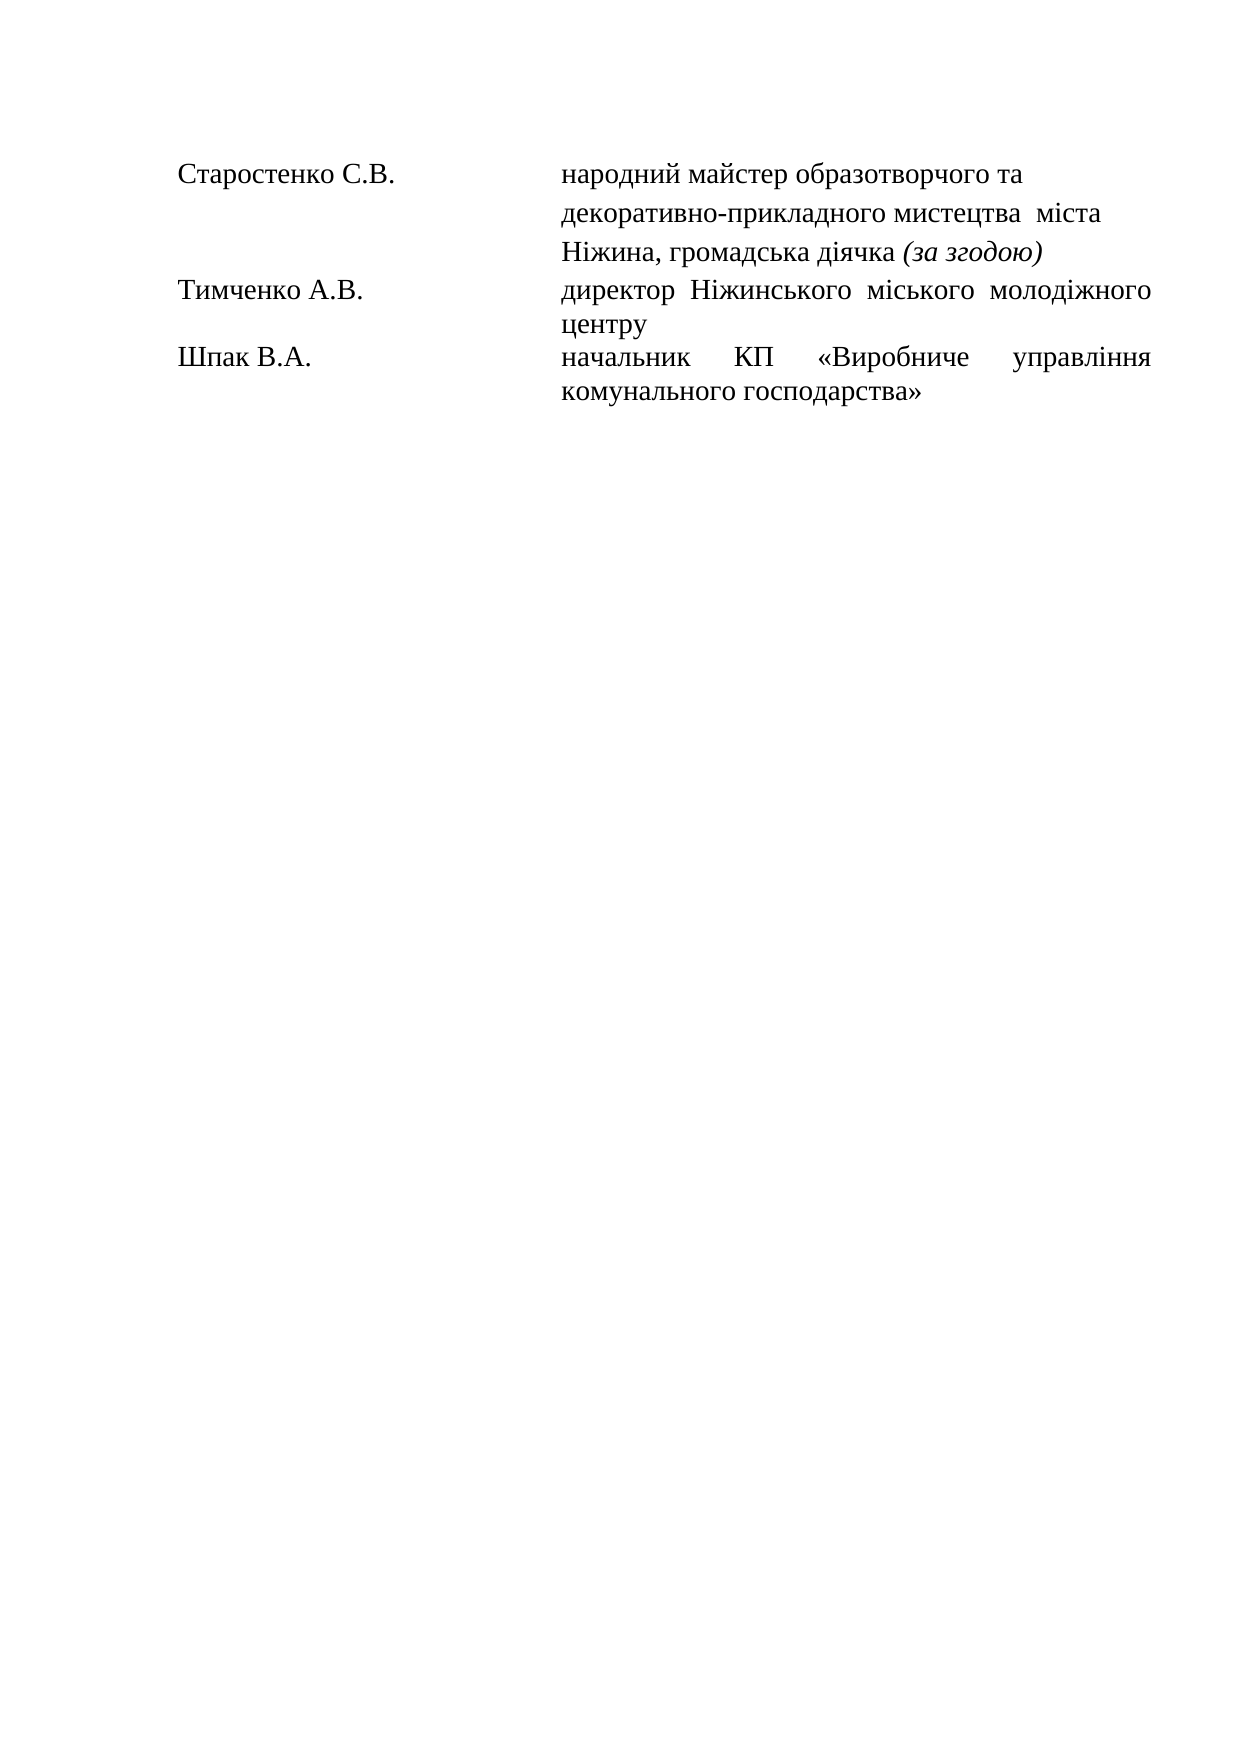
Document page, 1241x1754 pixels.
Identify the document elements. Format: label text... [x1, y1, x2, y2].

text Старостенко С.В. народний майстер образотворчого та декоративно-прикладного мистецтва міста Ніжина, громадська діячка (за згодою) [177, 157, 1152, 267]
text Шпак В.А. начальник КП «Виробниче управління комунального господарства» [177, 339, 1152, 406]
text Тимченко А.В. директор Ніжинського міського молодіжного центру [177, 272, 1152, 339]
